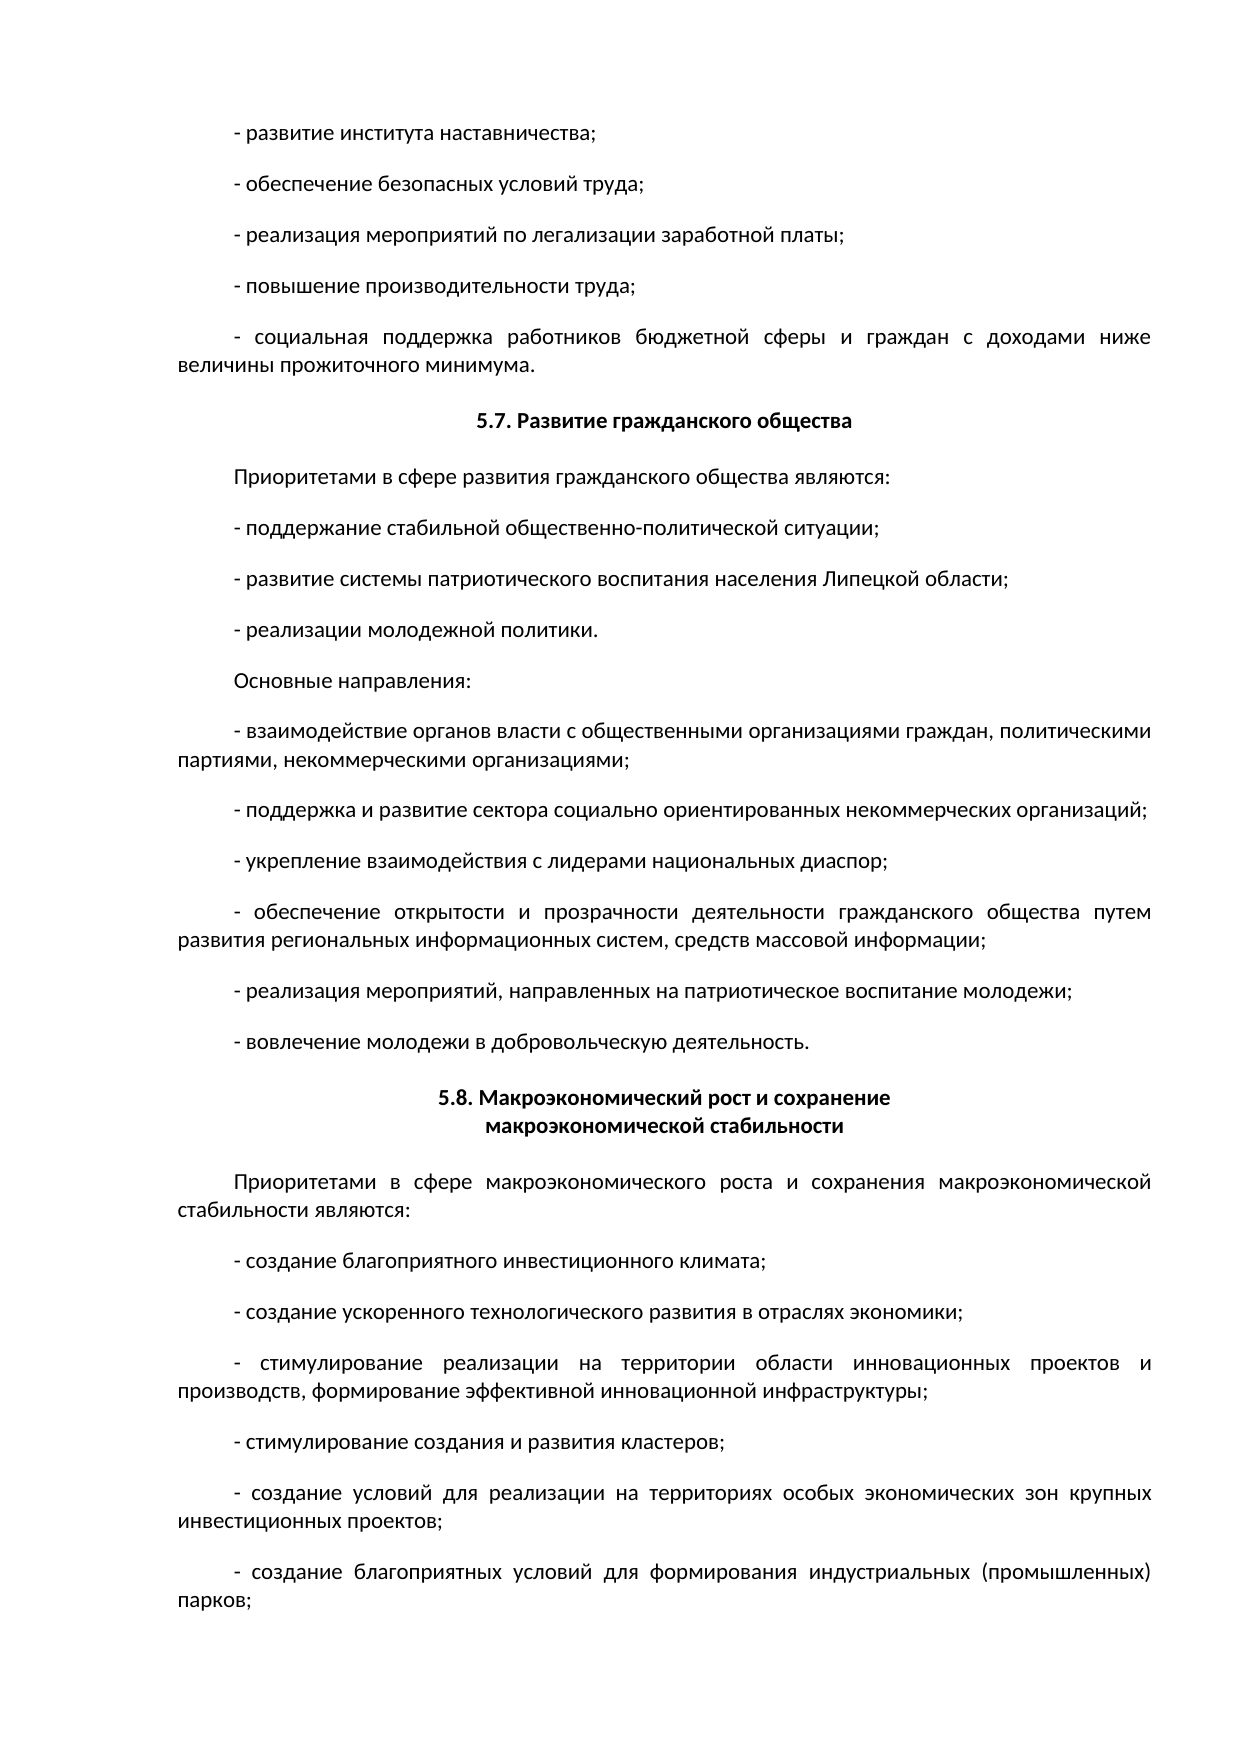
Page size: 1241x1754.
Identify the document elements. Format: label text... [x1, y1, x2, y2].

title макроэкономической стабильности [177, 1111, 1152, 1139]
text - развитие института наставничества; [177, 118, 1152, 146]
title 5.8. Макроэкономический рост и сохранение [177, 1083, 1152, 1111]
text - вовлечение молодежи в добровольческую деятельность. [177, 1027, 1152, 1055]
text - укрепление взаимодействия с лидерами национальных диаспор; [177, 847, 1152, 874]
text - создание благоприятных условий для формирования индустриальных (промышленных) парков; [177, 1557, 1152, 1613]
text - реализация мероприятий по легализации заработной платы; [177, 220, 1152, 248]
text - повышение производительности труда; [177, 271, 1152, 299]
text - обеспечение безопасных условий труда; [177, 169, 1152, 197]
text - создание благоприятного инвестиционного климата; [177, 1246, 1152, 1274]
text - реализация мероприятий, направленных на патриотическое воспитание молодежи; [177, 976, 1152, 1004]
text - развитие системы патриотического воспитания населения Липецкой области; [177, 564, 1152, 592]
text Приоритетами в сфере макроэкономического роста и сохранения макроэкономической стабильности являются: [177, 1167, 1152, 1223]
text - взаимодействие органов власти с общественными организациями граждан, политическими партиями, некоммерческими организациями; [177, 717, 1152, 773]
text - реализации молодежной политики. [177, 615, 1152, 643]
text Основные направления: [177, 666, 1152, 694]
text - социальная поддержка работников бюджетной сферы и граждан с доходами ниже величины прожиточного минимума. [177, 322, 1152, 378]
text - создание ускоренного технологического развития в отраслях экономики; [177, 1297, 1152, 1325]
text - обеспечение открытости и прозрачности деятельности гражданского общества путем развития региональных информационных систем, средств массовой информации; [177, 897, 1152, 953]
text - поддержка и развитие сектора социально ориентированных некоммерческих организаций; [177, 796, 1152, 824]
text Приоритетами в сфере развития гражданского общества являются: [177, 462, 1152, 490]
text - создание условий для реализации на территориях особых экономических зон крупных инвестиционных проектов; [177, 1478, 1152, 1534]
text - поддержание стабильной общественно-политической ситуации; [177, 513, 1152, 541]
text - стимулирование реализации на территории области инновационных проектов и производств, формирование эффективной инновационной инфраструктуры; [177, 1348, 1152, 1404]
text - стимулирование создания и развития кластеров; [177, 1427, 1152, 1455]
title 5.7. Развитие гражданского общества [177, 406, 1152, 434]
